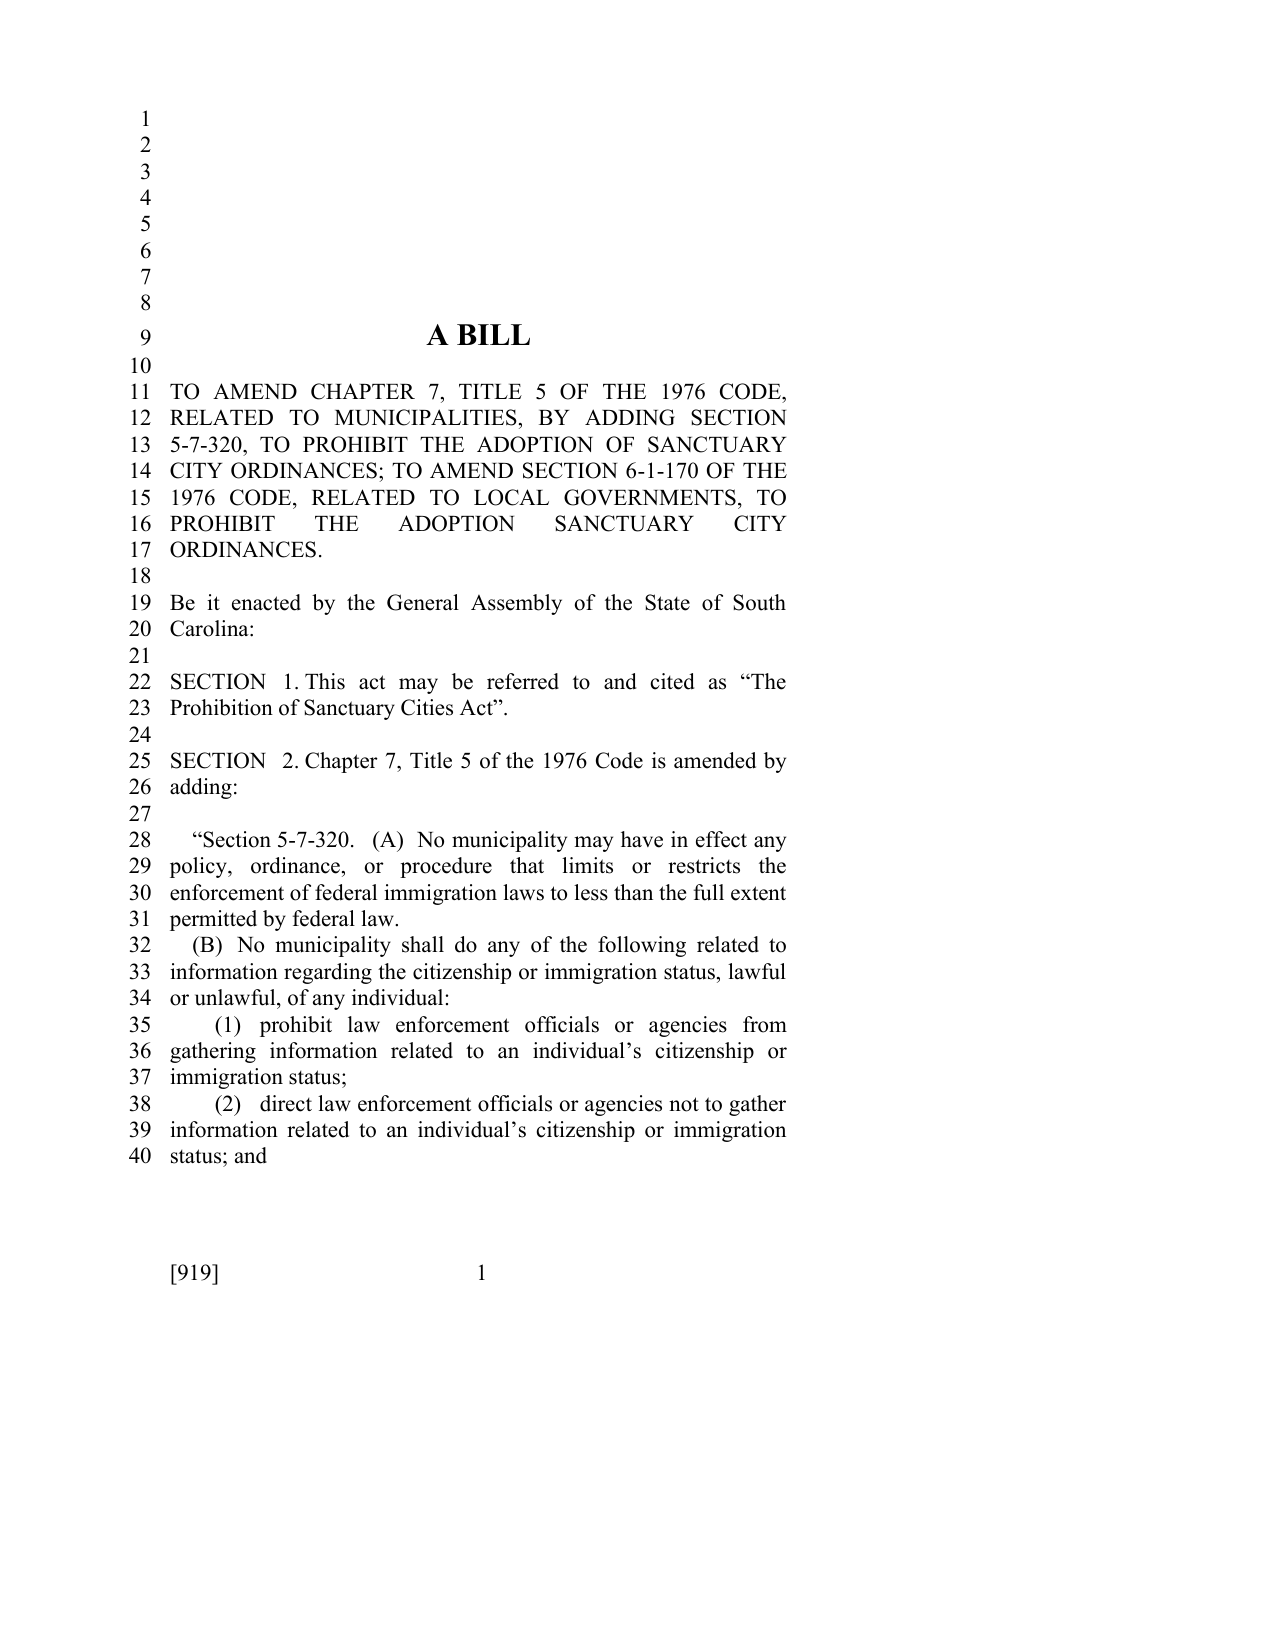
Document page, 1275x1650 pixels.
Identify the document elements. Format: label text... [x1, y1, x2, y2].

text Be it enacted by the General Assembly of the State of South Carolina: [169, 589, 787, 642]
text TO AMEND CHAPTER 7, TITLE 5 OF THE 1976 CODE, RELATED TO MUNICIPALITIES, BY ADDING SECTION 5-7-320, TO PROHIBIT THE ADOPTION OF SANCTUARY CITY ORDINANCES; TO AMEND SECTION 6-1-170 OF THE 1976 CODE, RELATED TO LOCAL GOVERNMENTS, TO PROHIBIT THE ADOPTION SANCTUARY CITY ORDINANCES. [169, 378, 787, 563]
text (2) direct law enforcement officials or agencies not to gather information related to an individual’s citizenship or immigration status; and [169, 1090, 787, 1169]
text “Section 5-7-320. (A) No municipality may have in effect any policy, ordinance, or procedure that limits or restricts the enforcement of federal immigration laws to less than the full extent permitted by federal law. [169, 826, 787, 932]
text (1) prohibit law enforcement officials or agencies from gathering information related to an individual’s citizenship or immigration status; [169, 1011, 787, 1090]
text (B) No municipality shall do any of the following related to information regarding the citizenship or immigration status, lawful or unlawful, of any individual: [169, 932, 787, 1011]
text A BILL [169, 316, 787, 352]
text SECTION 1. This act may be referred to and cited as “The Prohibition of Sanctuary Cities Act”. [169, 668, 787, 721]
text SECTION 2. Chapter 7, Title 5 of the 1976 Code is amended by adding: [169, 747, 787, 800]
